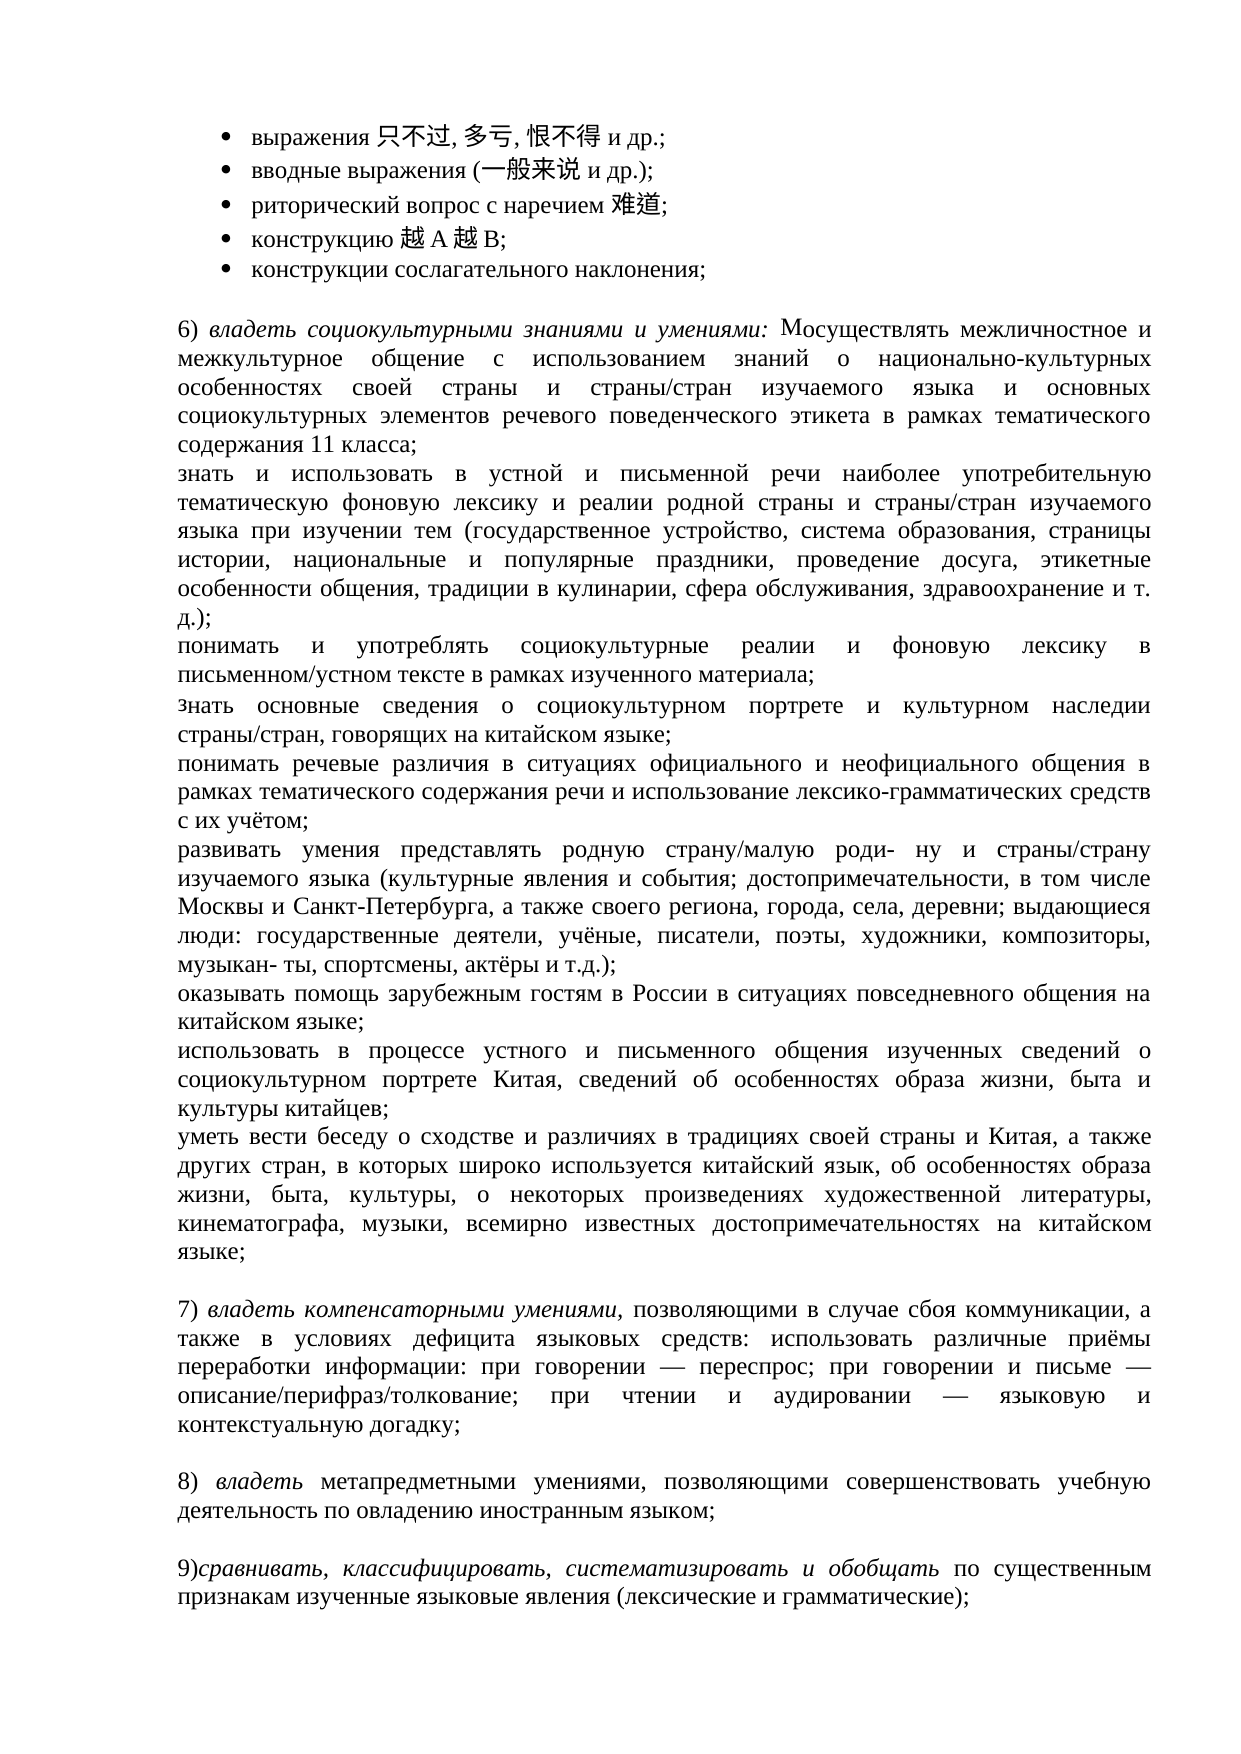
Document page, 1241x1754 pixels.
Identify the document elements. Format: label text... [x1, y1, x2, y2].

text развивать умения представлять родную страну/малую роди- ну и страны/страну изучаемого языка (культурные явления и события; достопримечательности, в том числе Москвы и Санкт-Петербурга, а также своего региона, города, села, деревни; выдающиеся люди: государственные деятели, учёные, писатели, поэты, художники, композиторы, музыкан- ты, спортсмены, актёры и т.д.); [177, 834, 1152, 978]
list выражения 只不过, 多亏, 恨不得 и др.; [222, 118, 1152, 152]
text 6) владеть социокультурными знаниями и умениями: Mосуществлять межличностное и межкультурное общение с использованием знаний о национально-культурных особенностях своей страны и страны/стран изучаемого языка и основных социокультурных элементов речевого поведенческого этикета в рамках тематического содержания 11 класса; [177, 312, 1152, 458]
list вводные выражения (一般来说 и др.); [222, 152, 1152, 186]
text 7) владеть компенсаторными умениями, позволяющими в случае сбоя коммуникации, а также в условиях дефицита языковых средств: использовать различные приёмы переработки информации: при говорении — переспрос; при говорении и письме — описание/перифраз/толкование; при чтении и аудировании — языковую и контекстуальную догадку; [177, 1294, 1152, 1438]
list конструкции сослагательного наклонения; [222, 254, 1152, 283]
text использовать в процессе устного и письменного общения изученных сведений о социокультурном портрете Китая, сведений об особенностях образа жизни, быта и культуры китайцев; [177, 1035, 1152, 1121]
text оказывать помощь зарубежным гостям в России в ситуациях повседневного общения на китайском языке; [177, 978, 1152, 1035]
text 8) владеть метапредметными умениями, позволяющими совершенствовать учебную деятельность по овладению иностранным языком; [177, 1466, 1152, 1524]
text уметь вести беседу о сходстве и различиях в традициях своей страны и Китая, а также других стран, в которых широко используется китайский язык, об особенностях образа жизни, быта, культуры, о некоторых произведениях художественной литературы, кинематографа, музыки, всемирно известных достопримечательностях на китайском языке; [177, 1121, 1152, 1265]
list конструкцию 越A越B; [222, 220, 1152, 254]
text 9)сравнивать, классифицировать, систематизировать и обобщать по существенным признакам изученные языковые явления (лексические и грамматические); [177, 1553, 1152, 1610]
text знать и использовать в устной и письменной речи наиболее употребительную тематическую фоновую лексику и реалии родной страны и страны/стран изучаемого языка при изучении тем (государственное устройство, система образования, страницы истории, национальные и популярные праздники, проведение досуга, этикетные особенности общения, традиции в кулинарии, сфера обслуживания, здравоохранение и т. д.); понимать и употреблять социокультурные реалии и фоновую лексику в письменном/устном тексте в рамках изученного материала; [177, 458, 1152, 688]
text понимать речевые различия в ситуациях официального и неофициального общения в рамках тематического содержания речи и использование лексико-грамматических средств с их учётом; [177, 748, 1152, 834]
text знать основные сведения о социокультурном портрете и культурном наследии страны/стран, говорящих на китайском языке; [177, 688, 1152, 748]
list риторический вопрос с наречием 难道; [222, 186, 1152, 220]
